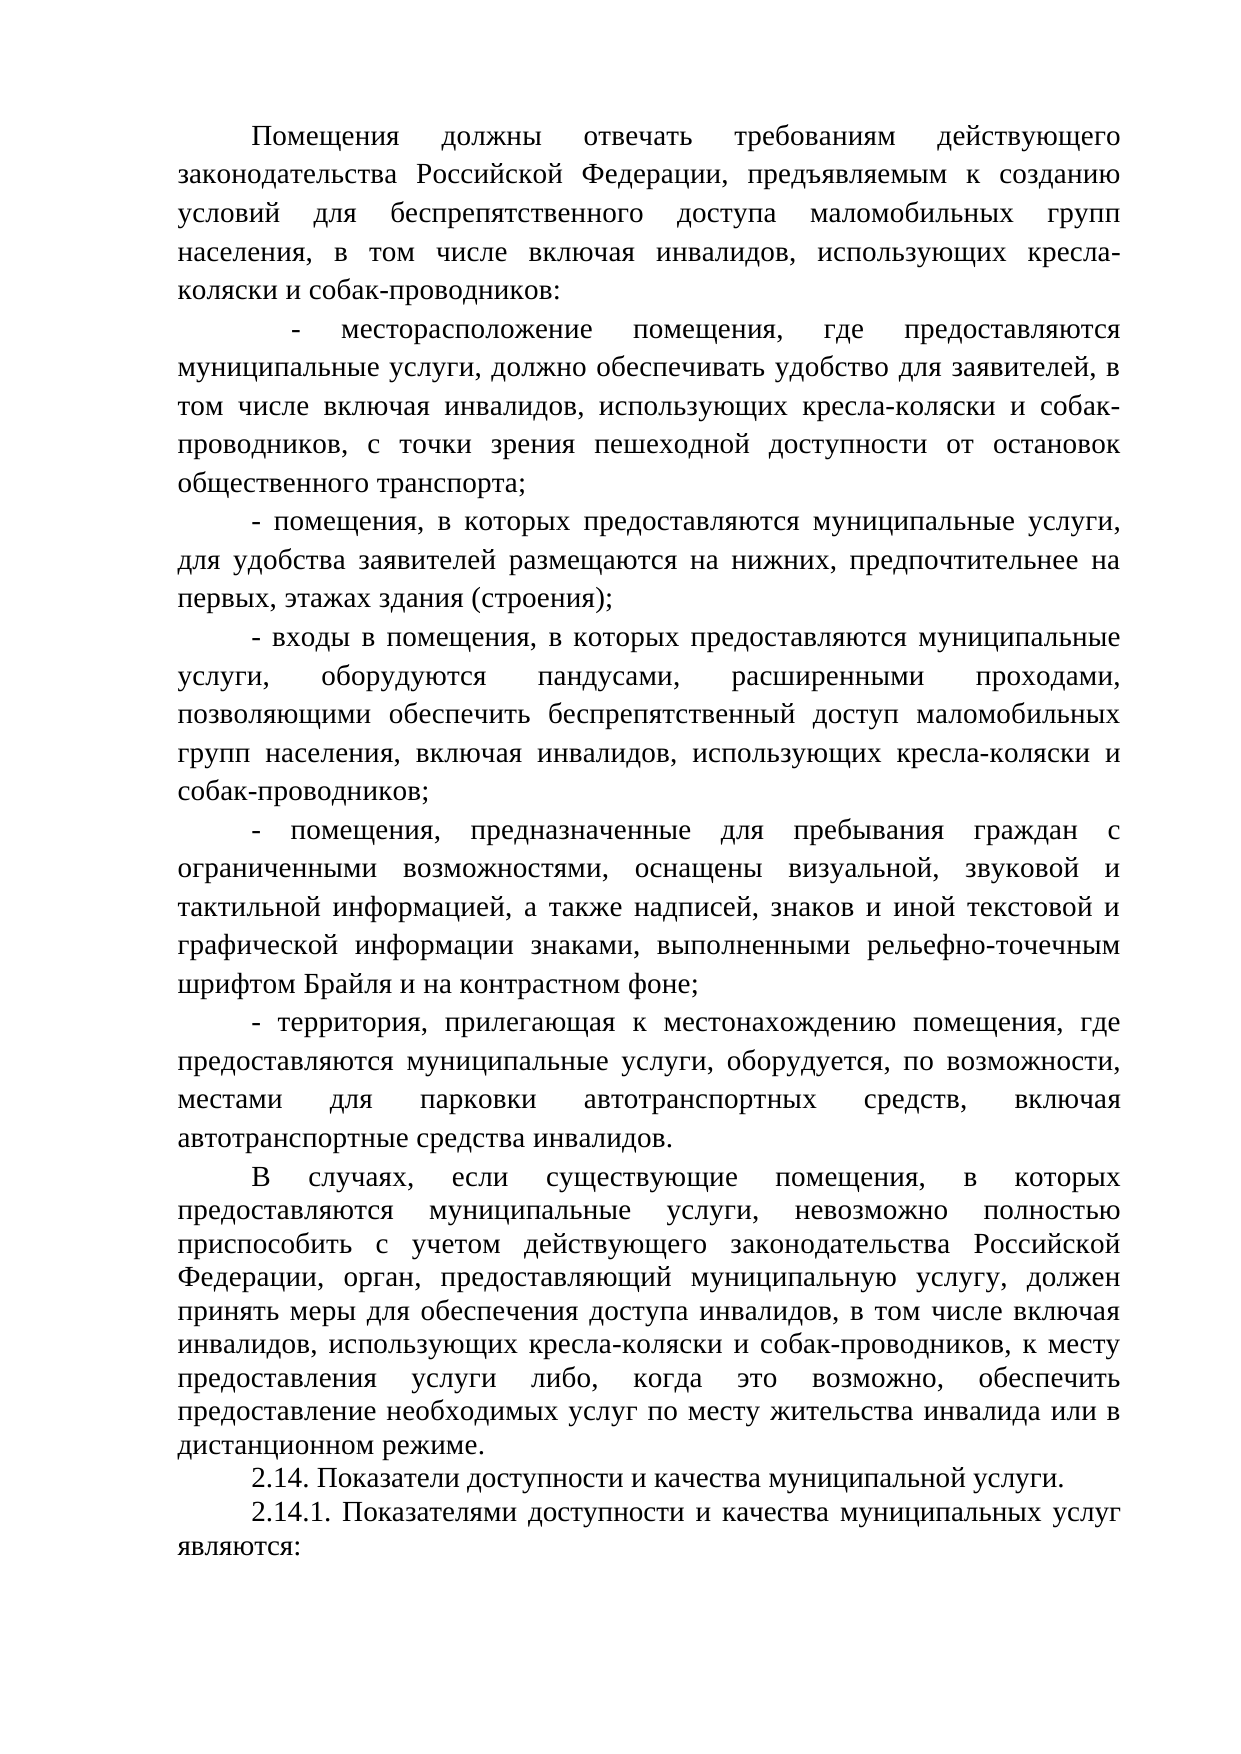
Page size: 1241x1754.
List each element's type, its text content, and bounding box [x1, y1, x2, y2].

subtitle В случаях, если существующие помещения, в которых предоставляются муниципальные услуги, невозможно полностью приспособить с учетом действующего законодательства Российской Федерации, орган, предоставляющий муниципальную услугу, должен принять меры для обеспечения доступа инвалидов, в том числе включая инвалидов, использующих кресла-коляски и собак-проводников, к месту предоставления услуги либо, когда это возможно, обеспечить предоставление необходимых услуг по месту жительства инвалида или в дистанционном режиме. [177, 1159, 1122, 1461]
text - входы в помещения, в которых предоставляются муниципальные услуги, оборудуются пандусами, расширенными проходами, позволяющими обеспечить беспрепятственный доступ маломобильных групп населения, включая инвалидов, использующих кресла-коляски и собак-проводников; [177, 619, 1122, 807]
text 2.14.1. Показателями доступности и качества муниципальных услуг являются: [177, 1494, 1122, 1561]
text 2.14. Показатели доступности и качества муниципальной услуги. [177, 1461, 1122, 1494]
text - месторасположение помещения, где предоставляются муниципальные услуги, должно обеспечивать удобство для заявителей, в том числе включая инвалидов, использующих кресла-коляски и собак-проводников, с точки зрения пешеходной доступности от остановок общественного транспорта; [177, 311, 1122, 498]
text - территория, прилегающая к местонахождению помещения, где предоставляются муниципальные услуги, оборудуется, по возможности, местами для парковки автотранспортных средств, включая автотранспортные средства инвалидов. [177, 1004, 1122, 1154]
text - помещения, в которых предоставляются муниципальные услуги, для удобства заявителей размещаются на нижних, предпочтительнее на первых, этажах здания (строения); [177, 503, 1122, 614]
text Помещения должны отвечать требованиям действующего законодательства Российской Федерации, предъявляемым к созданию условий для беспрепятственного доступа маломобильных групп населения, в том числе включая инвалидов, использующих кресла-коляски и собак-проводников: [177, 118, 1122, 306]
text - помещения, предназначенные для пребывания граждан с ограниченными возможностями, оснащены визуальной, звуковой и тактильной информацией, а также надписей, знаков и иной текстовой и графической информации знаками, выполненными рельефно-точечным шрифтом Брайля и на контрастном фоне; [177, 812, 1122, 999]
